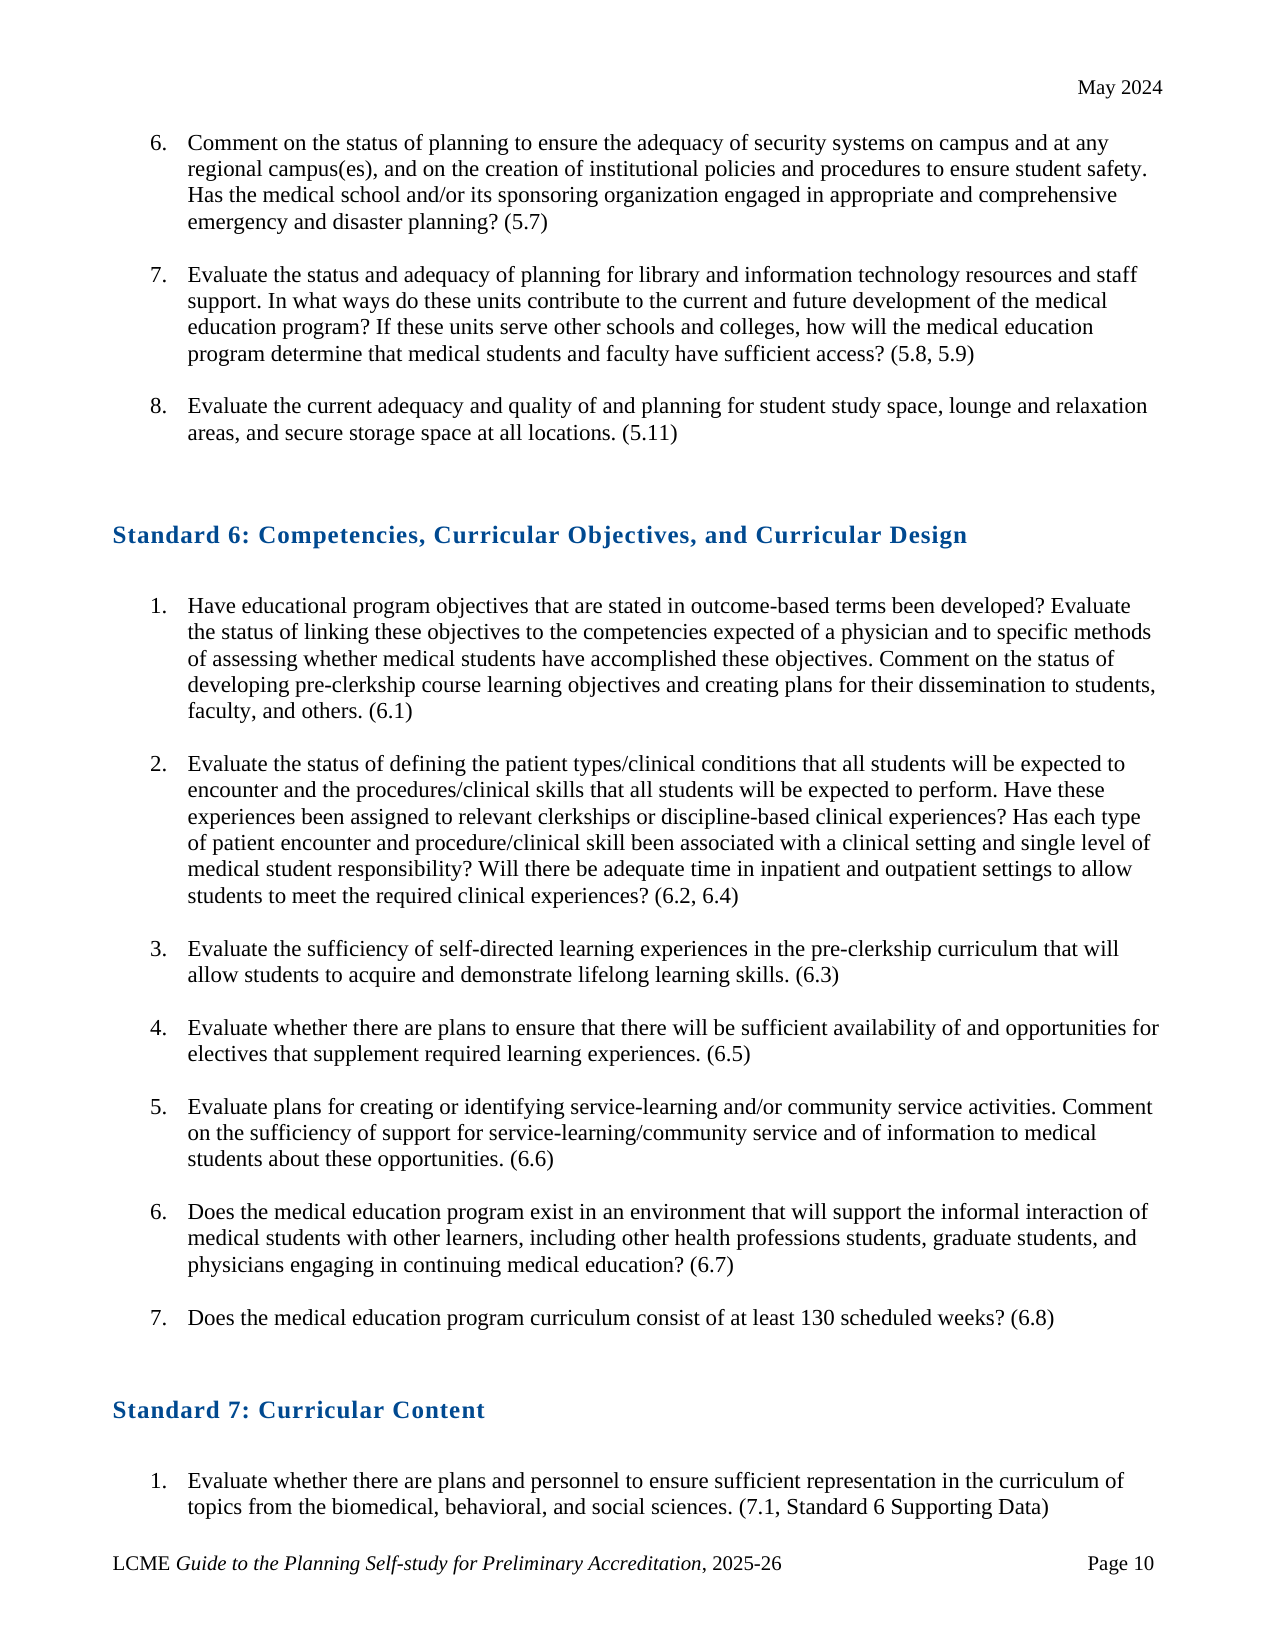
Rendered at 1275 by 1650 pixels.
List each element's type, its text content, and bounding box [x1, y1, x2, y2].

list Evaluate the sufficiency of self-directed learning experiences in the pre-clerkship curriculum that will allow students to acquire and demonstrate lifelong learning skills. (6.3) [150, 934, 1162, 987]
subtitle Standard 6: Competencies, Curricular Objectives, and Curricular Design [112, 520, 1151, 549]
subtitle Standard 7: Curricular Content [112, 1395, 1151, 1424]
list Evaluate whether there are plans to ensure that there will be sufficient availability of and opportunities for electives that supplement required learning experiences. (6.5) [150, 1014, 1162, 1066]
list Evaluate the current adequacy and quality of and planning for student study space, lounge and relaxation areas, and secure storage space at all locations. (5.11) [150, 392, 1162, 445]
list Comment on the status of planning to ensure the adequacy of security systems on campus and at any regional campus(es), and on the creation of institutional policies and procedures to ensure student safety. Has the medical school and/or its sponsoring organization engaged in appropriate and comprehensive emergency and disaster planning? (5.7) [150, 129, 1162, 234]
list Have educational program objectives that are stated in outcome-based terms been developed? Evaluate the status of linking these objectives to the competencies expected of a physician and to specific methods of assessing whether medical students have accomplished these objectives. Comment on the status of developing pre-clerkship course learning objectives and creating plans for their dissemination to students, faculty, and others. (6.1) [150, 592, 1162, 724]
list Does the medical education program curriculum consist of at least 130 scheduled weeks? (6.8) [150, 1303, 1162, 1330]
list Evaluate the status of defining the patient types/clinical conditions that all students will be expected to encounter and the procedures/clinical skills that all students will be expected to perform. Have these experiences been assigned to relevant clerkships or discipline-based clinical experiences? Has each type of patient encounter and procedure/clinical skill been associated with a clinical setting and single level of medical student responsibility? Will there be adequate time in inpatient and outpatient settings to allow students to meet the required clinical experiences? (6.2, 6.4) [150, 750, 1162, 908]
list Evaluate the status and adequacy of planning for library and information technology resources and staff support. In what ways do these units contribute to the current and future development of the medical education program? If these units serve other schools and colleges, how will the medical education program determine that medical students and faculty have sufficient access? (5.8, 5.9) [150, 261, 1162, 366]
list Does the medical education program exist in an environment that will support the informal interaction of medical students with other learners, including other health professions students, graduate students, and physicians engaging in continuing medical education? (6.7) [150, 1198, 1162, 1277]
list Evaluate plans for creating or identifying service-learning and/or community service activities. Comment on the sufficiency of support for service-learning/community service and of information to medical students about these opportunities. (6.6) [150, 1093, 1162, 1172]
list Evaluate whether there are plans and personnel to ensure sufficient representation in the curriculum of topics from the biomedical, behavioral, and social sciences. (7.1, Standard 6 Supporting Data) [150, 1467, 1162, 1520]
